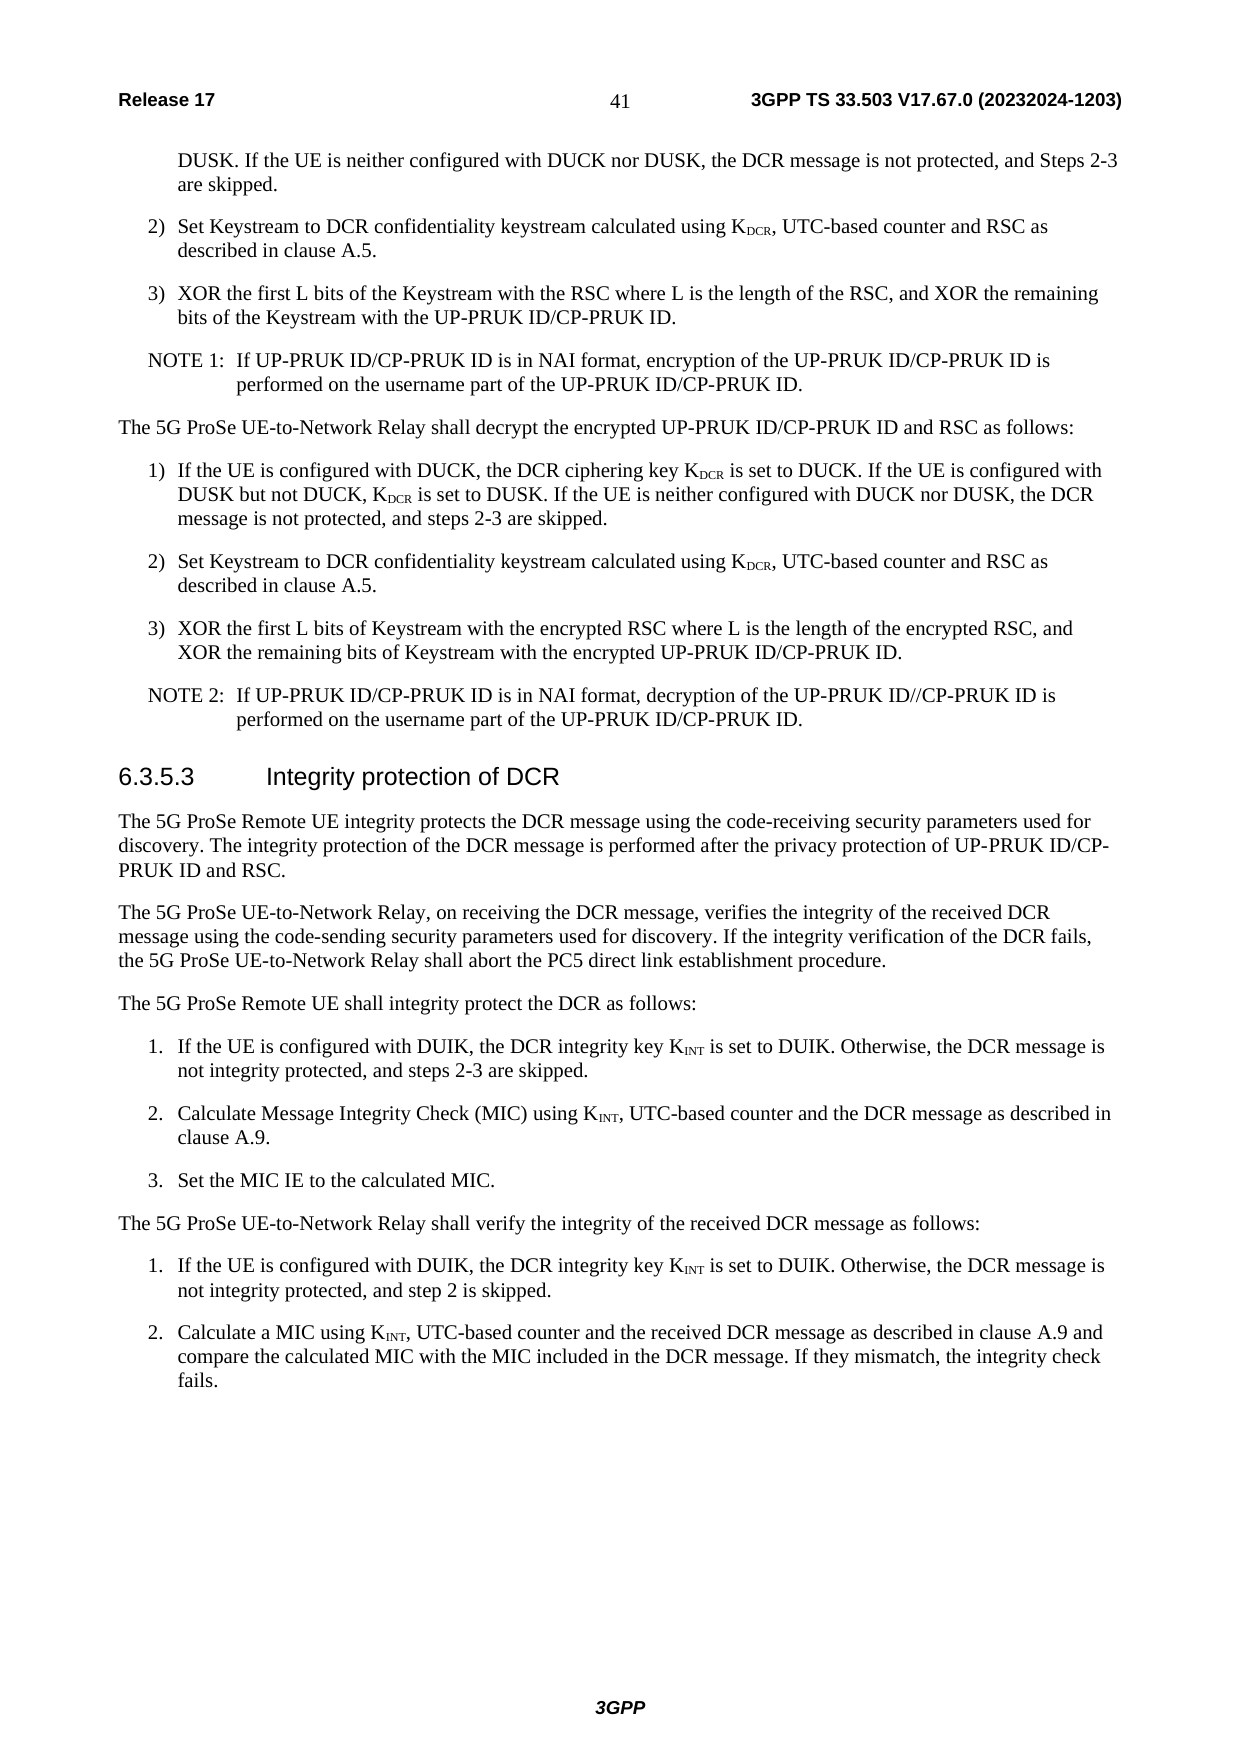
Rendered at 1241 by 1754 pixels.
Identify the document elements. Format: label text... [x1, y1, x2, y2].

text The 5G ProSe UE-to-Network Relay shall decrypt the encrypted UP-PRUK ID/CP-PRUK ID and RSC as follows: [118, 415, 1122, 439]
text The 5G ProSe Remote UE integrity protects the DCR message using the code-receiving security parameters used for discovery. The integrity protection of the DCR message is performed after the privacy protection of UP-PRUK ID/CP-PRUK ID and RSC. [118, 809, 1122, 882]
text 1. If the UE is configured with DUIK, the DCR integrity key KINT is set to DUIK. Otherwise, the DCR message is not integrity protected, and step 2 is skipped. [148, 1253, 1122, 1302]
text 1. If the UE is configured with DUIK, the DCR integrity key KINT is set to DUIK. Otherwise, the DCR message is not integrity protected, and steps 2-3 are skipped. [148, 1034, 1122, 1082]
text NOTE 2: If UP-PRUK ID/CP-PRUK ID is in NAI format, decryption of the UP-PRUK ID//CP-PRUK ID is performed on the username part of the UP-PRUK ID/CP-PRUK ID. [148, 682, 1122, 731]
text The 5G ProSe UE-to-Network Relay, on receiving the DCR message, verifies the integrity of the received DCR message using the code-sending security parameters used for discovery. If the integrity verification of the DCR fails, the 5G ProSe UE-to-Network Relay shall abort the PC5 direct link establishment procedure. [118, 900, 1122, 972]
text 2) Set Keystream to DCR confidentiality keystream calculated using KDCR, UTC-based counter and RSC as described in clause A.5. [148, 549, 1122, 597]
text 2. Calculate a MIC using KINT, UTC-based counter and the received DCR message as described in clause A.9 and compare the calculated MIC with the MIC included in the DCR message. If they mismatch, the integrity check fails. [148, 1320, 1122, 1392]
text 2. Calculate Message Integrity Check (MIC) using KINT, UTC-based counter and the DCR message as described in clause A.9. [148, 1101, 1122, 1149]
text 3) XOR the first L bits of Keystream with the encrypted RSC where L is the length of the encrypted RSC, and XOR the remaining bits of Keystream with the encrypted UP-PRUK ID/CP-PRUK ID. [148, 616, 1122, 664]
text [148, 147, 1122, 196]
text 1) If the UE is configured with DUCK, the DCR ciphering key KDCR is set to DUCK. If the UE is configured with DUSK but not DUCK, KDCR is set to DUSK. If the UE is neither configured with DUCK nor DUSK, the DCR message is not protected, and steps 2-3 are skipped. [148, 458, 1122, 530]
text 3. Set the MIC IE to the calculated MIC. [148, 1168, 1122, 1192]
text 2) Set Keystream to DCR confidentiality keystream calculated using KDCR, UTC-based counter and RSC as described in clause A.5. [148, 214, 1122, 262]
text NOTE 1: If UP-PRUK ID/CP-PRUK ID is in NAI format, encryption of the UP-PRUK ID/CP-PRUK ID is performed on the username part of the UP-PRUK ID/CP-PRUK ID. [148, 348, 1122, 396]
text The 5G ProSe Remote UE shall integrity protect the DCR as follows: [118, 991, 1122, 1015]
text The 5G ProSe UE-to-Network Relay shall verify the integrity of the received DCR message as follows: [118, 1211, 1122, 1235]
text 3) XOR the first L bits of the Keystream with the RSC where L is the length of the RSC, and XOR the remaining bits of the Keystream with the UP-PRUK ID/CP-PRUK ID. [148, 281, 1122, 329]
subtitle 6.3.5.3 Integrity protection of DCR [118, 762, 1122, 791]
